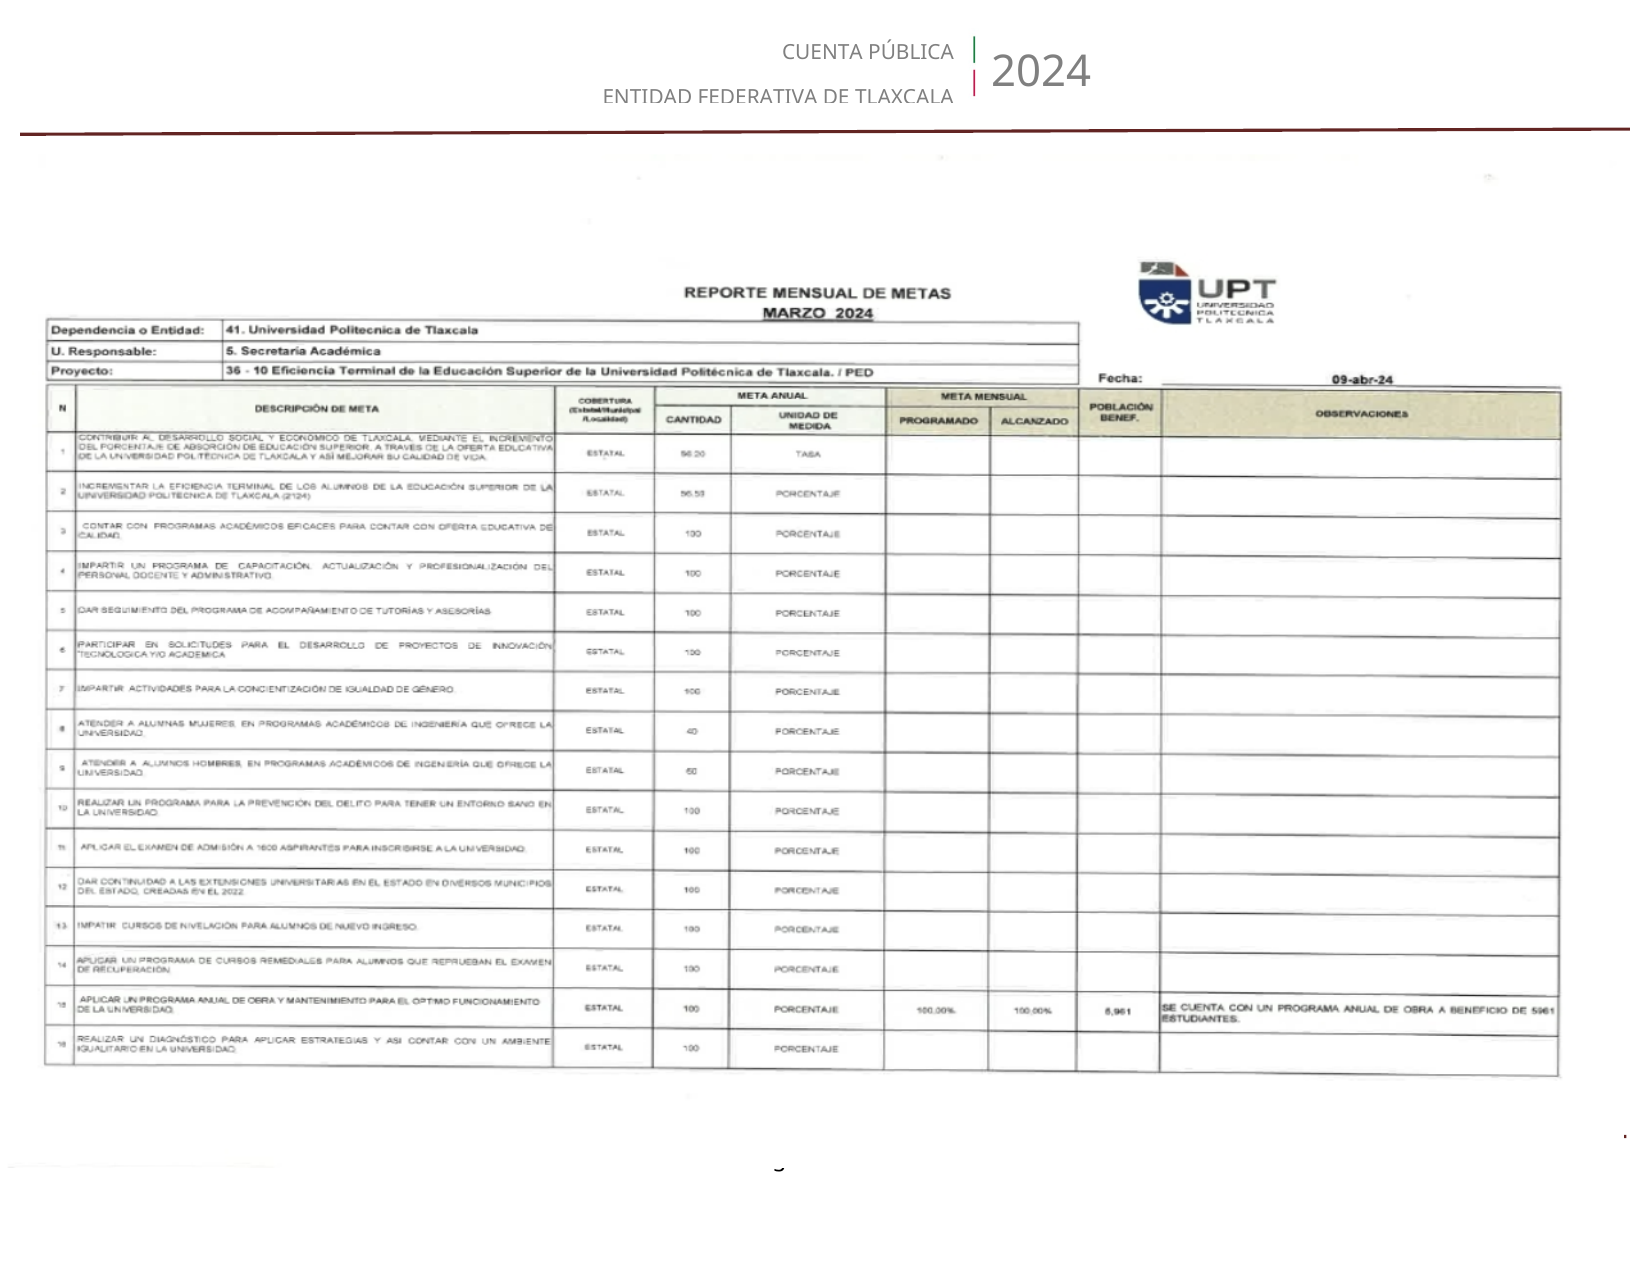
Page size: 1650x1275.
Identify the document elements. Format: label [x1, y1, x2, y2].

picture [10, 155, 1623, 1168]
picture [968, 28, 985, 100]
